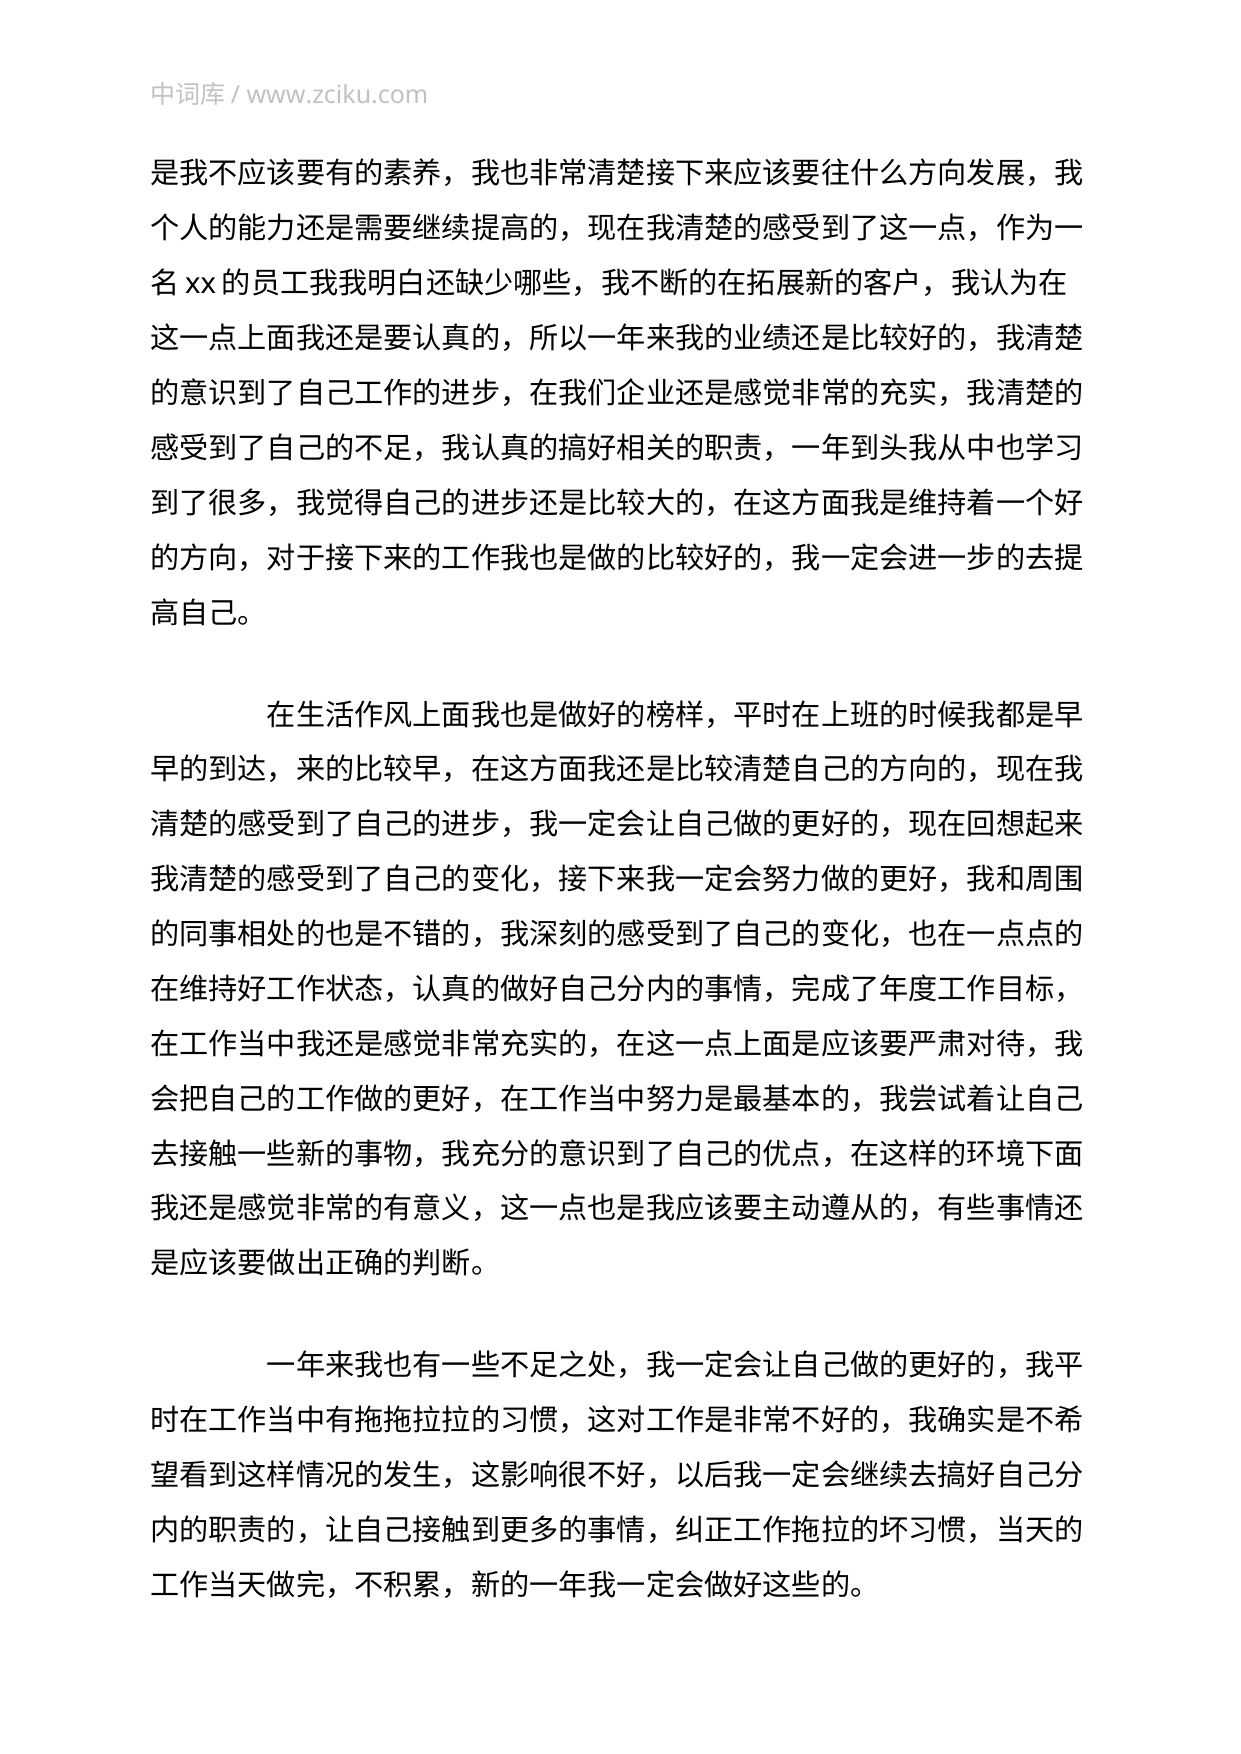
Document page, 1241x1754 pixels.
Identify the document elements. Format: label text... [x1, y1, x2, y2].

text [150, 150, 1090, 632]
text 在生活作风上面我也是做好的榜样，平时在上班的时候我都是早早的到达，来的比较早，在这方面我还是比较清楚自己的方向的，现在我清楚的感受到了自己的进步，我一定会让自己做的更好的，现在回想起来我清楚的感受到了自己的变化，接下来我一定会努力做的更好，我和周围的同事相处的也是不错的，我深刻的感受到了自己的变化，也在一点点的在维持好工作状态，认真的做好自己分内的事情，完成了年度工作目标，在工作当中我还是感觉非常充实的，在这一点上面是应该要严肃对待，我会把自己的工作做的更好，在工作当中努力是最基本的，我尝试着让自己去接触一些新的事物，我充分的意识到了自己的优点，在这样的环境下面我还是感觉非常的有意义，这一点也是我应该要主动遵从的，有些事情还是应该要做出正确的判断。 [150, 691, 1090, 1282]
text 一年来我也有一些不足之处，我一定会让自己做的更好的，我平时在工作当中有拖拖拉拉的习惯，这对工作是非常不好的，我确实是不希望看到这样情况的发生，这影响很不好，以后我一定会继续去搞好自己分内的职责的，让自己接触到更多的事情，纠正工作拖拉的坏习惯，当天的工作当天做完，不积累，新的一年我一定会做好这些的。 [150, 1342, 1090, 1604]
